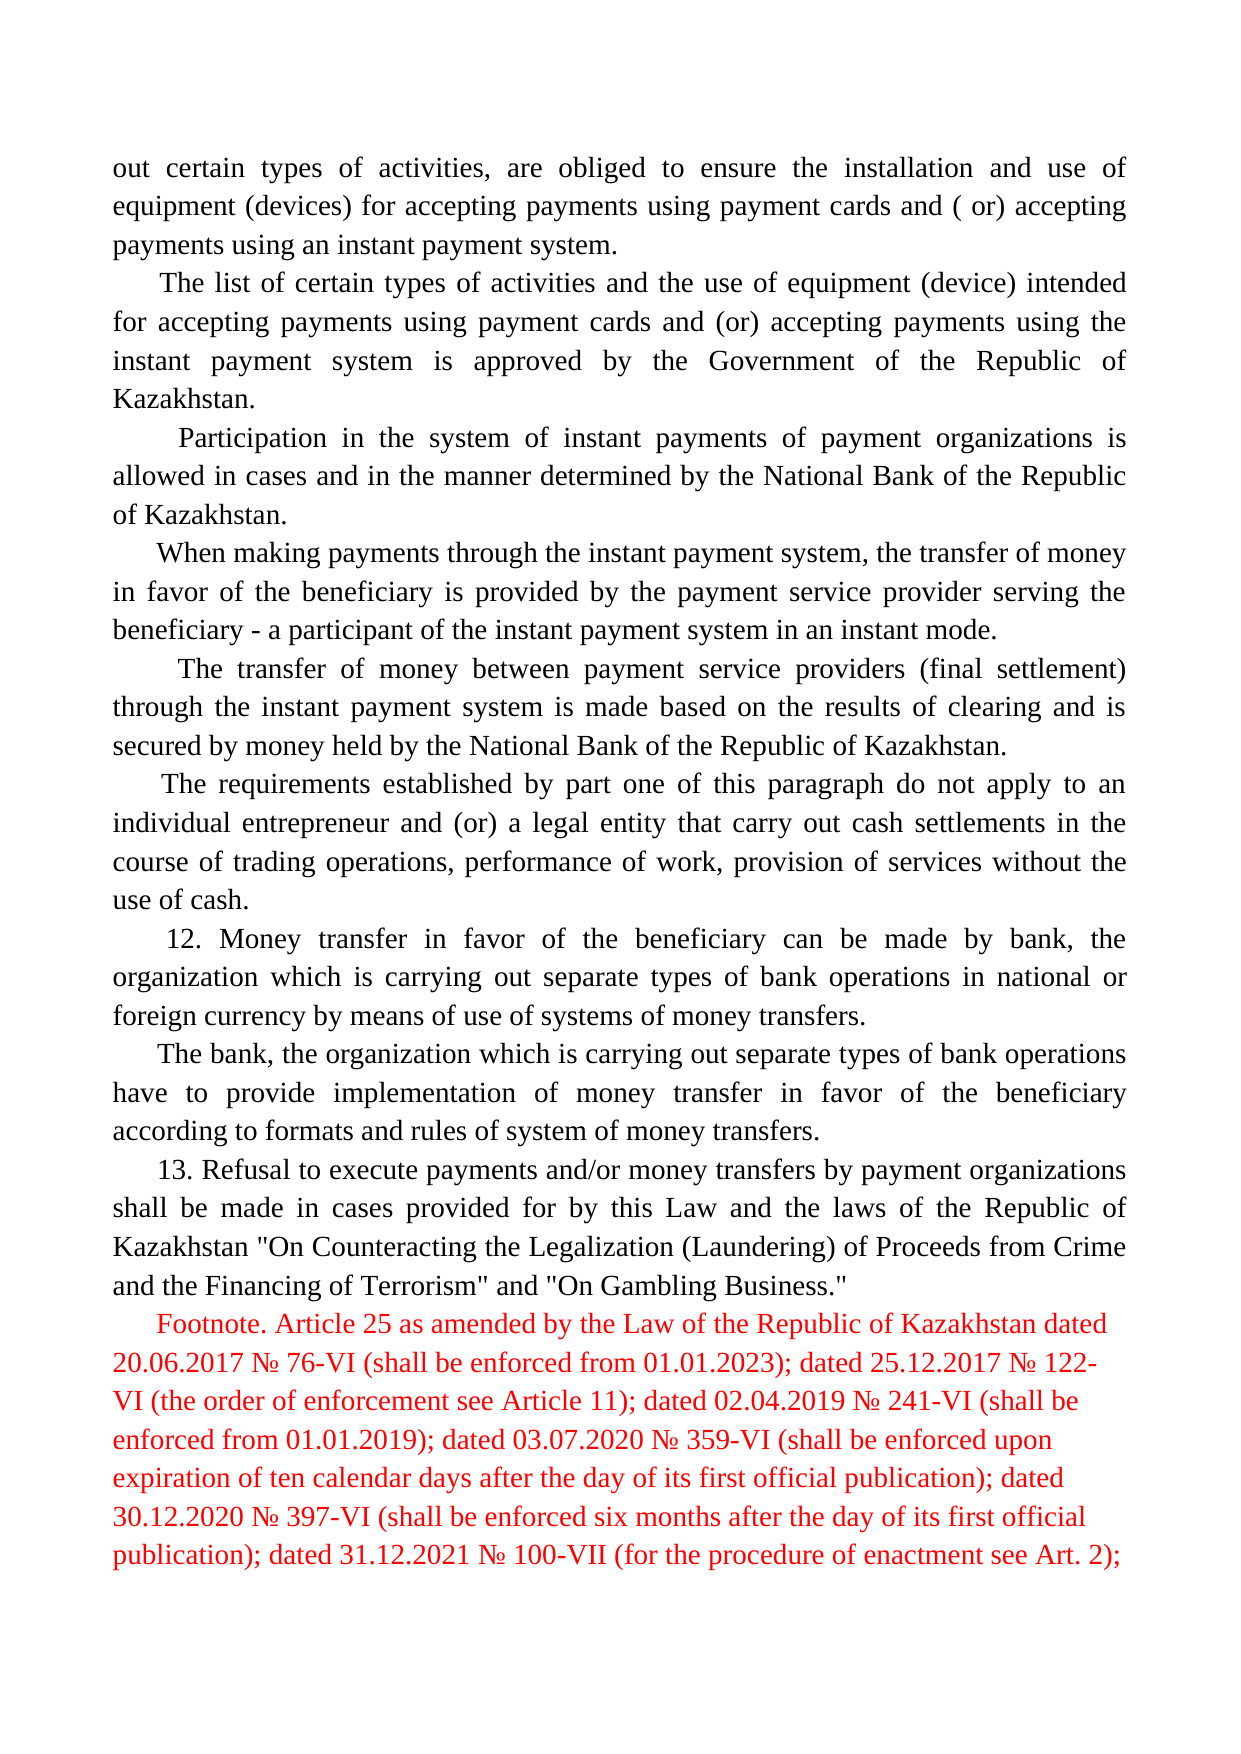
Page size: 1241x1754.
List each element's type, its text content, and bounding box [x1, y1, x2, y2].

text The list of certain types of activities and the use of equipment (device) intended for accepting payments using payment cards and (or) accepting payments using the instant payment system is approved by the Government of the Republic of Kazakhstan. [112, 266, 1128, 415]
text The transfer of money between payment service providers (final settlement) through the instant payment system is made based on the results of clearing and is secured by money held by the National Bank of the Republic of Kazakhstan. [112, 651, 1128, 762]
text 12. Money transfer in favor of the beneficiary can be made by bank, the organization which is carrying out separate types of bank operations in national or foreign currency by means of use of systems of money transfers. [112, 921, 1128, 1031]
text 13. Refusal to execute payments and/or money transfers by payment organizations shall be made in cases provided for by this Law and the laws of the Republic of Kazakhstan "On Counteracting the Legalization (Laundering) of Proceeds from Crime and the Financing of Terrorism" and "On Gambling Business." [112, 1152, 1128, 1301]
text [112, 150, 1128, 261]
text When making payments through the instant payment system, the transfer of money in favor of the beneficiary is provided by the payment service provider serving the beneficiary - a participant of the instant payment system in an instant mode. [112, 535, 1128, 646]
text The requirements established by part one of this paragraph do not apply to an individual entrepreneur and (or) a legal entity that carry out cash settlements in the course of trading operations, performance of work, provision of services without the use of cash. [112, 767, 1128, 916]
text The bank, the organization which is carrying out separate types of bank operations have to provide implementation of money transfer in favor of the beneficiary according to formats and rules of system of money transfers. [112, 1036, 1128, 1147]
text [112, 1306, 1128, 1571]
text Participation in the system of instant payments of payment organizations is allowed in cases and in the manner determined by the National Bank of the Republic of Kazakhstan. [112, 420, 1128, 530]
